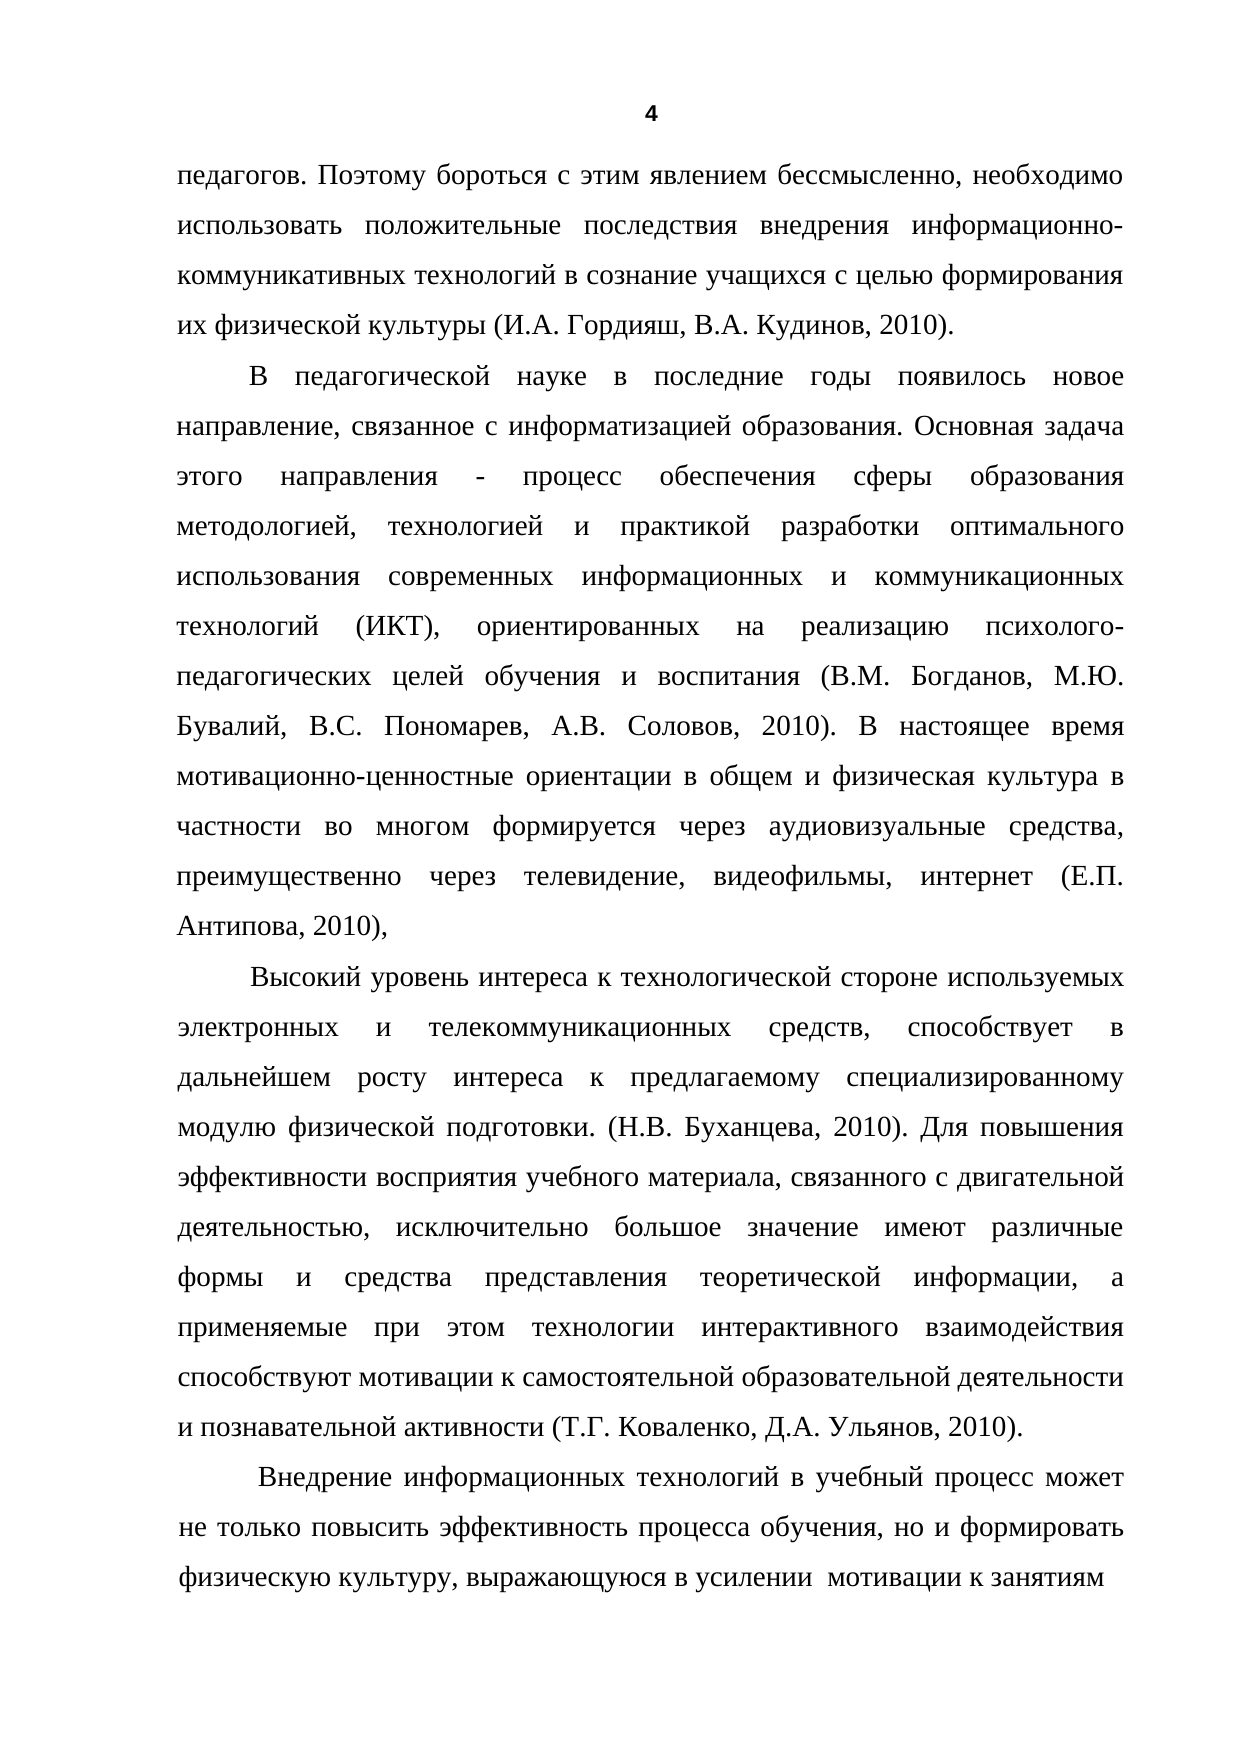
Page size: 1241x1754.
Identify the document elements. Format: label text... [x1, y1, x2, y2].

text В педагогической науке в последние годы появилось новое направление, связанное с информатизацией образования. Основная задача этого направления - процесс обеспечения сферы образования методологией, технологией и практикой разработки оптимального использования современных информационных и коммуникационных технологий (ИКТ), ориентированных на реализацию психолого-педагогических целей обучения и воспитания (В.М. Богданов, М.Ю. Бувалий, B.C. Пономарев, А.В. Соловов, 2010). В настоящее время мотивационно-ценностные ориентации в общем и физическая культура в частности во многом формируется через аудиовизуальные средства, преимущественно через телевидение, видеофильмы, интернет (Е.П. Антипова, 2010), [176, 346, 1125, 946]
text Внедрение информационных технологий в учебный процесс может не только повысить эффективность процесса обучения, но и формировать физическую культуру, выражающуюся в усилении мотивации к занятиям [178, 1447, 1125, 1597]
text 4 [181, 100, 1121, 127]
text педагогов. Поэтому бороться с этим явлением бессмысленно, необходимо использовать положительные последствия внедрения информационно-коммуникативных технологий в сознание учащихся с целью формирования их физической культуры (И.А. Гордияш, В.А. Кудинов, 2010). [177, 144, 1124, 344]
text Высокий уровень интереса к технологической стороне используемых электронных и телекоммуникационных средств, способствует в дальнейшем росту интереса к предлагаемому специализированному модулю физической подготовки. (Н.В. Буханцева, 2010). Для повышения эффективности восприятия учебного материала, связанного с двигательной деятельностью, исключительно большое значение имеют различные формы и средства представления теоретической информации, а применяемые при этом технологии интерактивного взаимодействия способствуют мотивации к самостоятельной образовательной деятельности и познавательной активности (Т.Г. Коваленко, Д.А. Ульянов, 2010). [177, 946, 1124, 1446]
